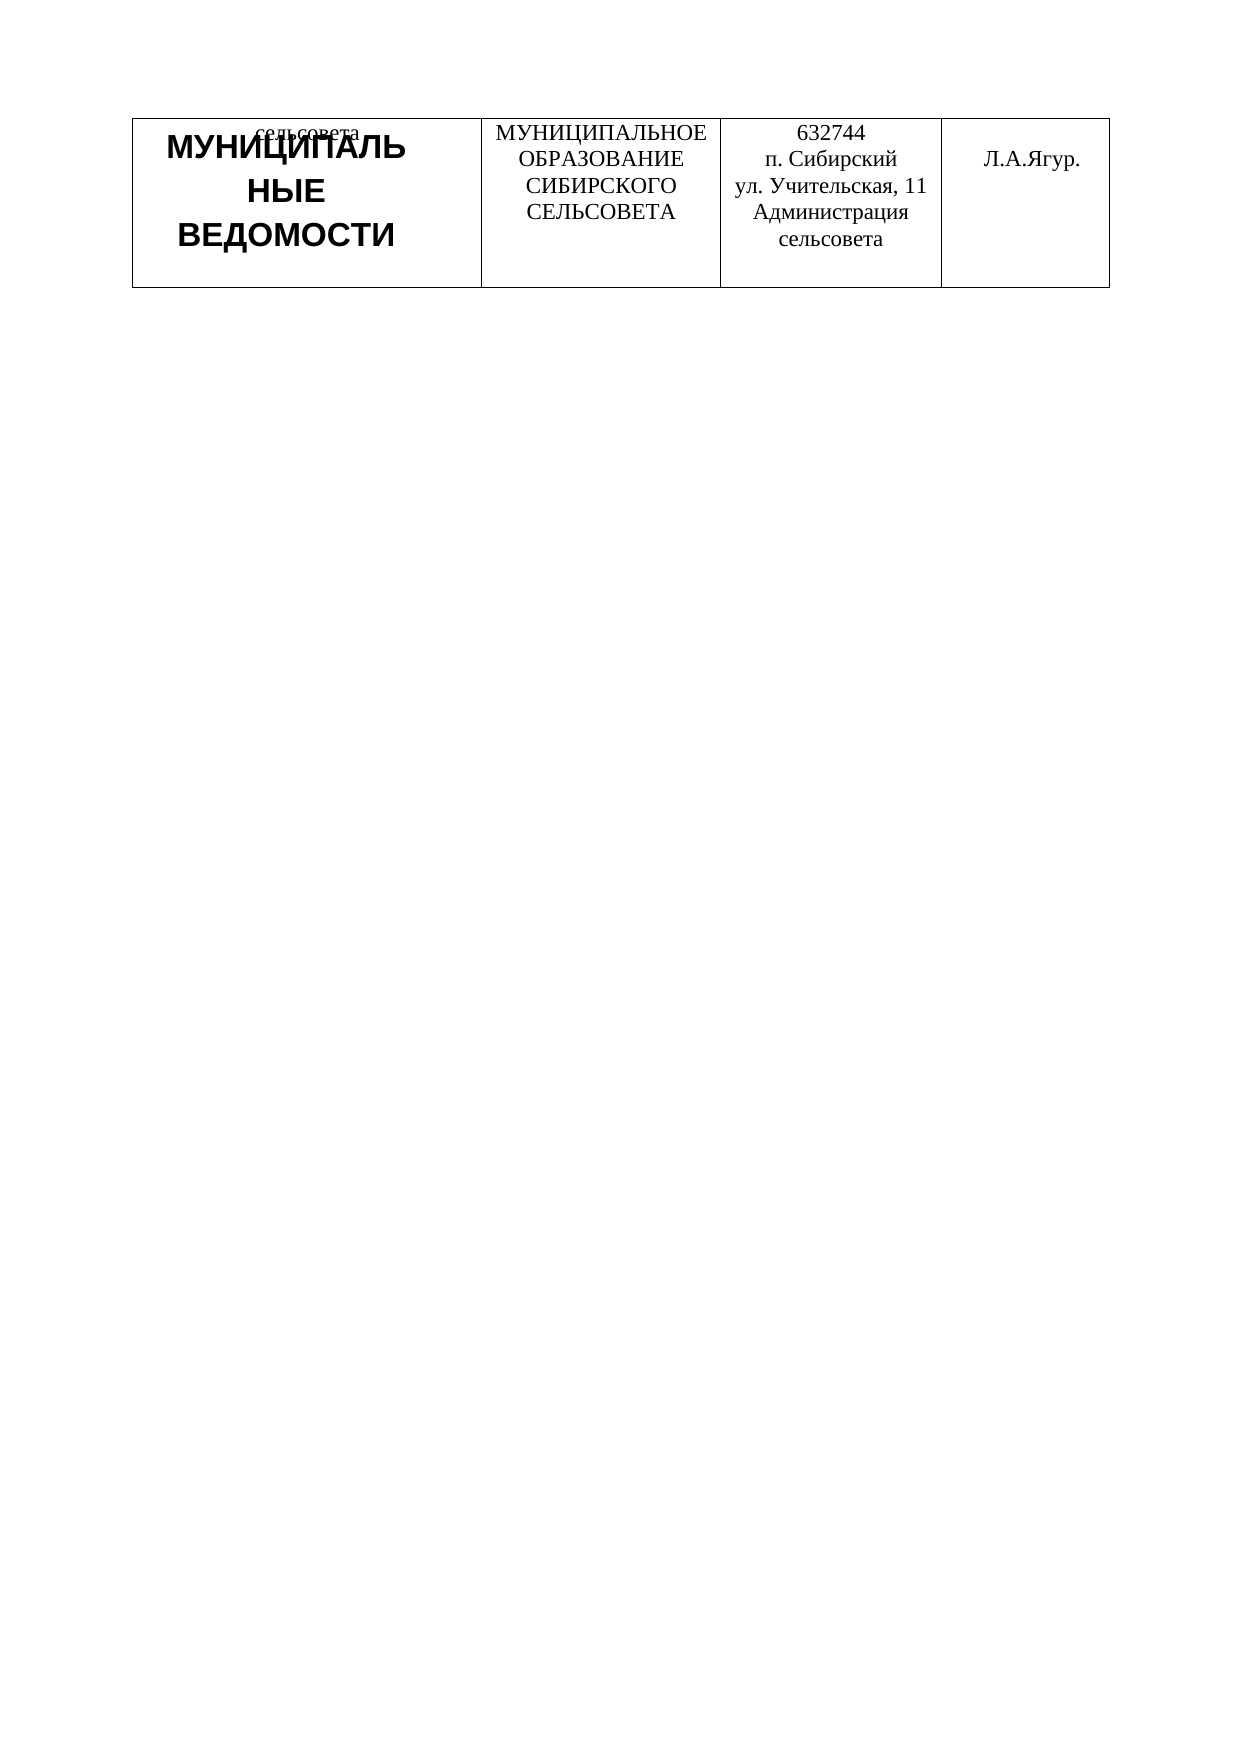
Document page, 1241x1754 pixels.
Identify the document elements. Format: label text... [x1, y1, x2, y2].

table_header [133, 119, 481, 287]
table_header Редактор: Л.А.Ягур. [942, 119, 1109, 287]
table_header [482, 119, 720, 287]
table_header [721, 119, 941, 287]
